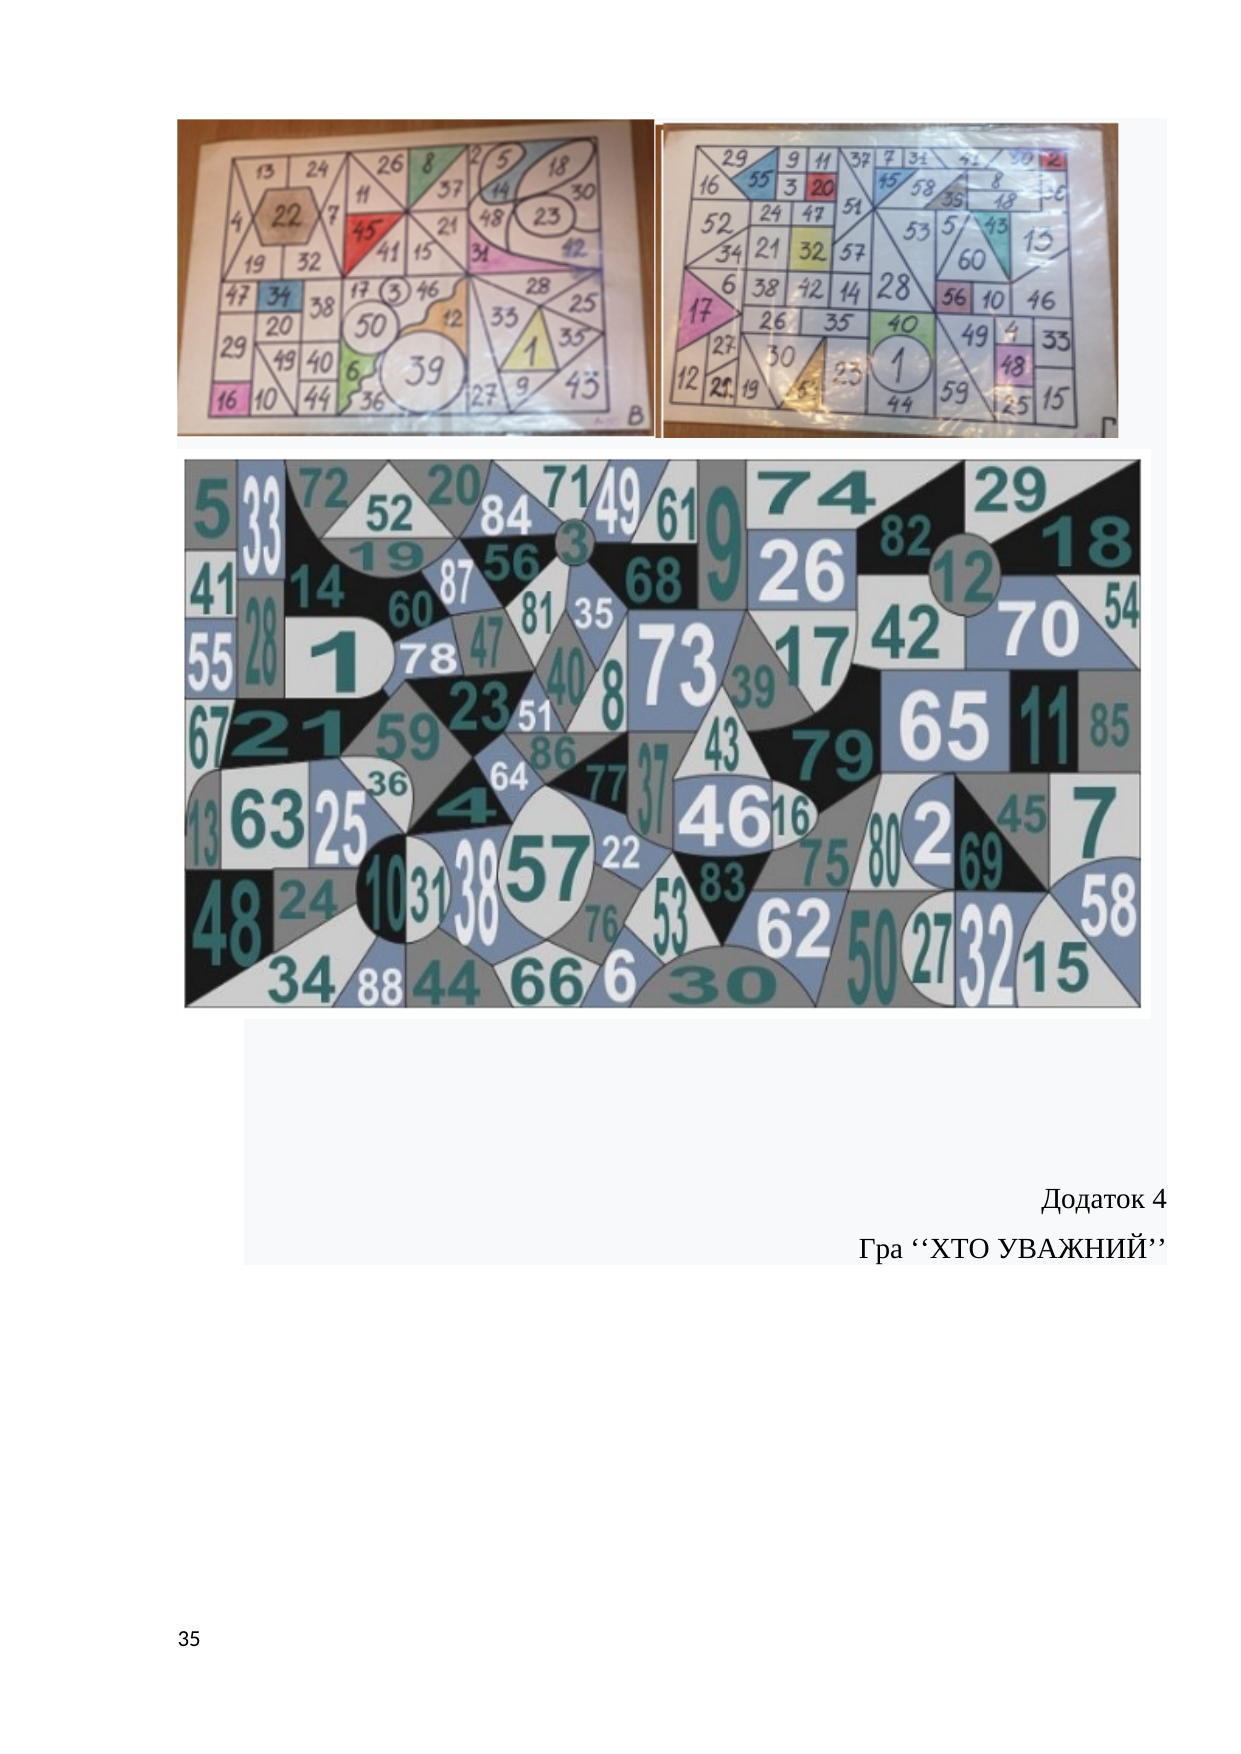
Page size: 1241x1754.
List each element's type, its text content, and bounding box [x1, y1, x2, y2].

text Додаток 4 [244, 1181, 1167, 1214]
picture [177, 449, 1152, 1019]
picture [177, 118, 1119, 438]
text Гра ‘‘ХТО УВАЖНИЙ’’ [244, 1231, 1167, 1265]
